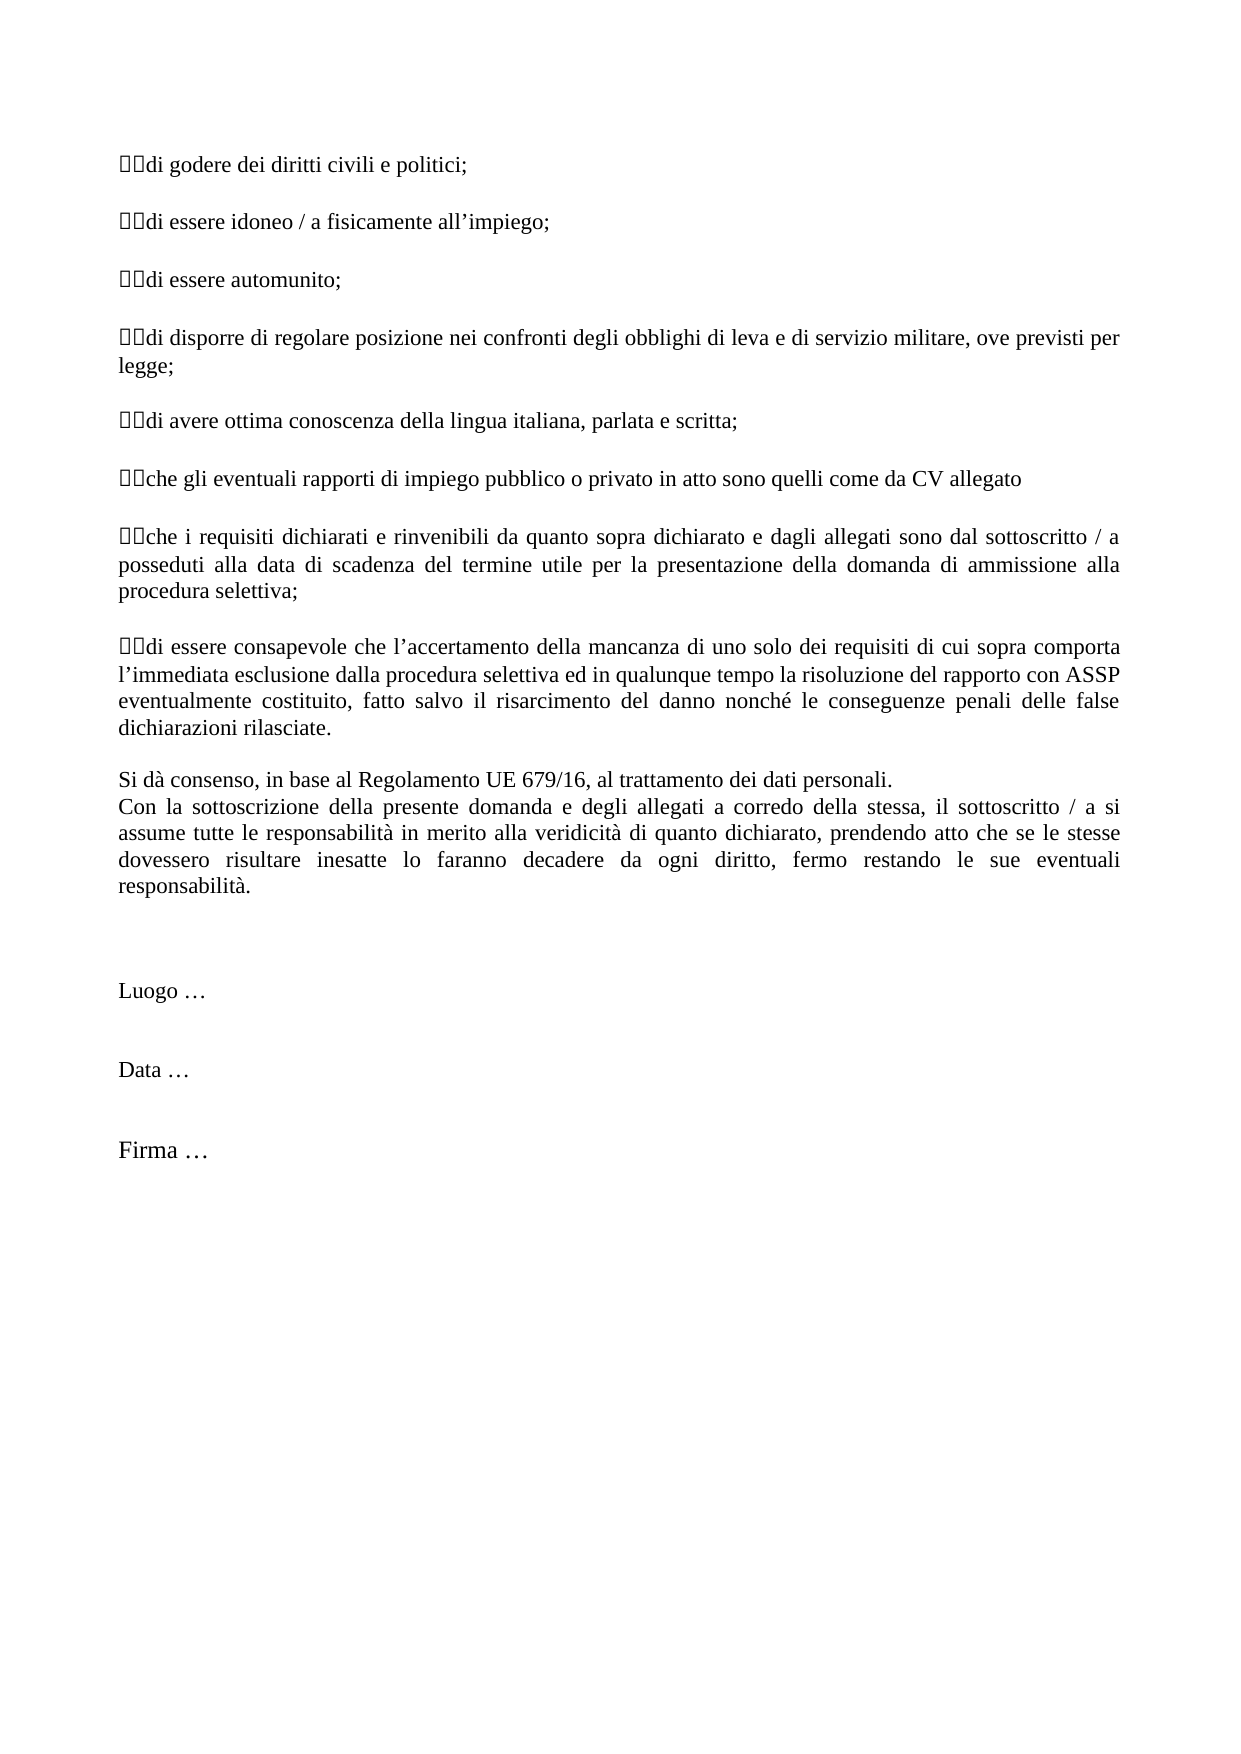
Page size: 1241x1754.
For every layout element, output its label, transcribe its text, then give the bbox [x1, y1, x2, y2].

text Luogo … [118, 977, 1122, 1004]
text di disporre di regolare posizione nei confronti degli obblighi di leva e di servizio militare, ove previsti per legge; [118, 320, 1122, 378]
text Con la sottoscrizione della presente domanda e degli allegati a corredo della stessa, il sottoscritto / a si assume tutte le responsabilità in merito alla veridicità di quanto dichiarato, prendendo atto che se le stesse dovessero risultare inesatte lo faranno decadere da ogni diritto, fermo restando le sue eventuali responsabilità. [118, 793, 1122, 898]
text Si dà consenso, in base al Regolamento UE 679/16, al trattamento dei dati personali. [118, 767, 1122, 793]
text Firma … [118, 1136, 1122, 1164]
text di godere dei diritti civili e politici; [118, 148, 1122, 179]
text di essere consapevole che l’accertamento della mancanza di uno solo dei requisiti di cui sopra comporta l’immediata esclusione dalla procedura selettiva ed in qualunque tempo la risoluzione del rapporto con ASSP eventualmente costituito, fatto salvo il risarcimento del danno nonché le conseguenze penali delle false dichiarazioni rilasciate. [118, 630, 1122, 740]
text che i requisiti dichiarati e rinvenibili da quanto sopra dichiarato e dagli allegati sono dal sottoscritto / a posseduti alla data di scadenza del termine utile per la presentazione della domanda di ammissione alla procedura selettiva; [118, 519, 1122, 603]
text Data … [118, 1056, 1122, 1083]
text di essere idoneo / a fisicamente all’impiego; [118, 205, 1122, 236]
text che gli eventuali rapporti di impiego pubblico o privato in atto sono quelli come da CV allegato [118, 462, 1122, 493]
text di essere automunito; [118, 263, 1122, 294]
text di avere ottima conoscenza della lingua italiana, parlata e scritta; [118, 404, 1122, 436]
